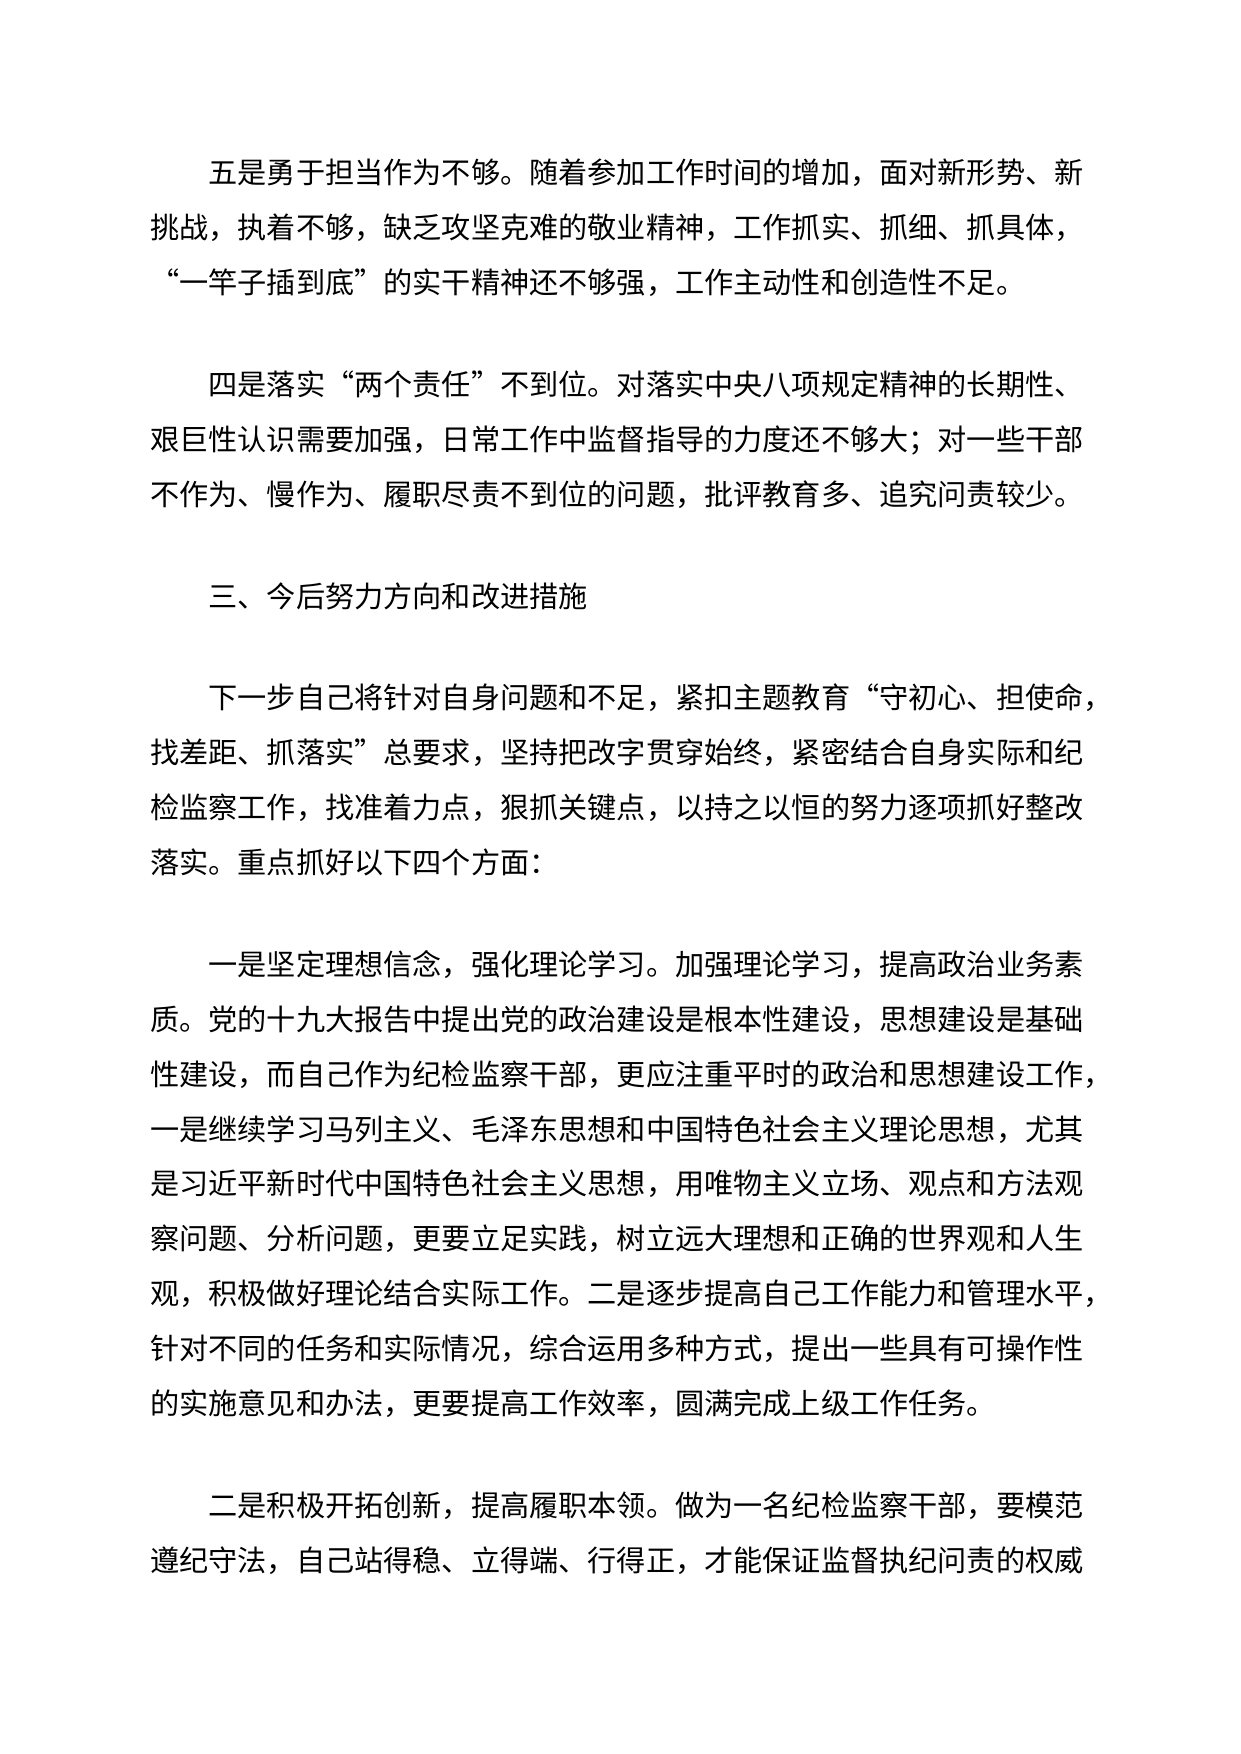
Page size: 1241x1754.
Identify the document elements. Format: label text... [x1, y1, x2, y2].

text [150, 1482, 1090, 1579]
text 五是勇于担当作为不够。随着参加工作时间的增加，面对新形势、新挑战，执着不够，缺乏攻坚克难的敬业精神，工作抓实、抓细、抓具体，“一竿子插到底”的实干精神还不够强，工作主动性和创造性不足。 [150, 150, 1090, 302]
text 四是落实“两个责任”不到位。对落实中央八项规定精神的长期性、艰巨性认识需要加强，日常工作中监督指导的力度还不够大；对一些干部不作为、慢作为、履职尽责不到位的问题，批评教育多、追究问责较少。 [150, 362, 1090, 514]
text 三、今后努力方向和改进措施 [150, 573, 1090, 615]
text 一是坚定理想信念，强化理论学习。加强理论学习，提高政治业务素质。党的十九大报告中提出党的政治建设是根本性建设，思想建设是基础性建设，而自己作为纪检监察干部，更应注重平时的政治和思想建设工作，一是继续学习马列主义、毛泽东思想和中国特色社会主义理论思想，尤其是习近平新时代中国特色社会主义思想，用唯物主义立场、观点和方法观察问题、分析问题，更要立足实践，树立远大理想和正确的世界观和人生观，积极做好理论结合实际工作。二是逐步提高自己工作能力和管理水平，针对不同的任务和实际情况，综合运用多种方式，提出一些具有可操作性的实施意见和办法，更要提高工作效率，圆满完成上级工作任务。 [150, 941, 1090, 1423]
text 下一步自己将针对自身问题和不足，紧扣主题教育“守初心、担使命，找差距、抓落实”总要求，坚持把改字贯穿始终，紧密结合自身实际和纪检监察工作，找准着力点，狠抓关键点，以持之以恒的努力逐项抓好整改落实。重点抓好以下四个方面： [150, 675, 1090, 882]
